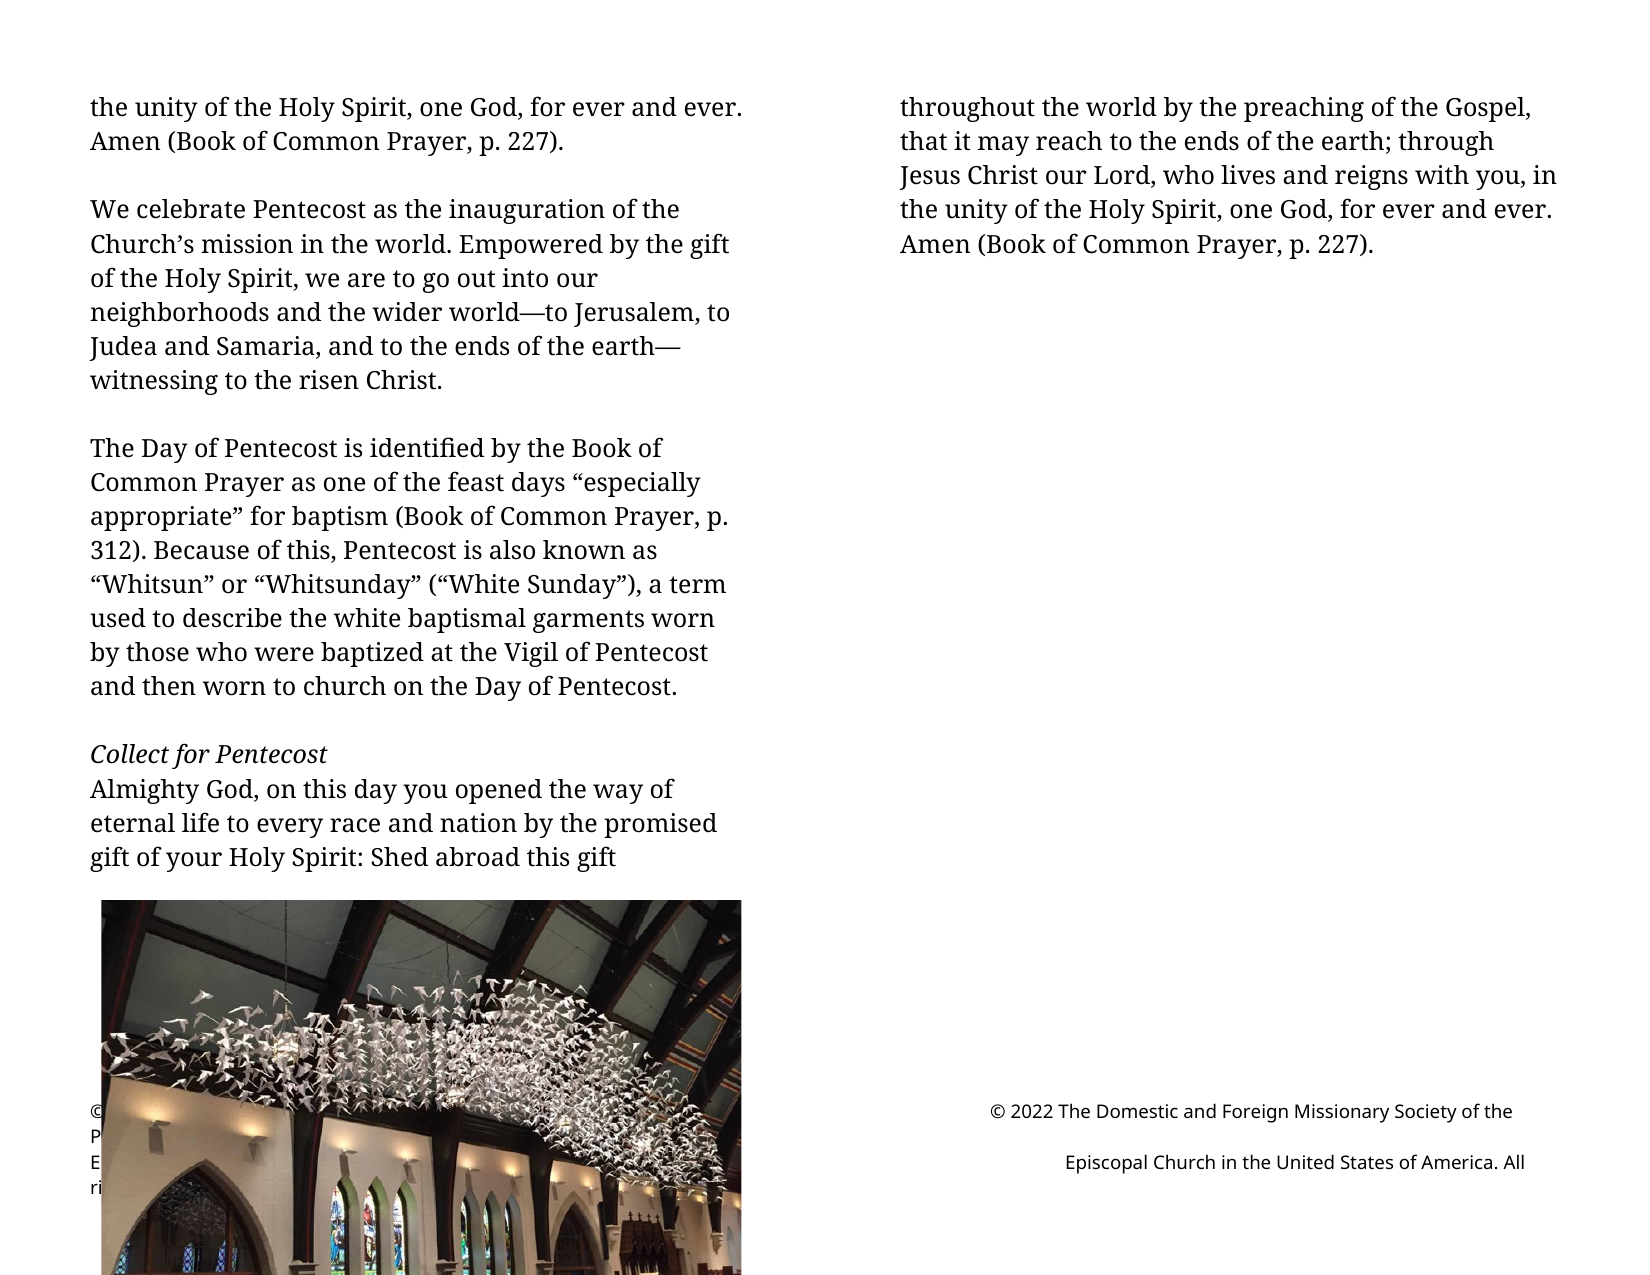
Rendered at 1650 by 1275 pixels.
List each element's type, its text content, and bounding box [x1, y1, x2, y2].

text Almighty God, on this day you opened the way of eternal life to every race and nation by the promised gift of your Holy Spirit: Shed abroad this gift throughout the world by the preaching of the Gospel, that it may reach to the ends of the earth; through Jesus Christ our Lord, who lives and reigns with you, in the unity of the Holy Spirit, one God, for ever and ever. Amen (Book of Common Prayer, p. 227). [90, 771, 750, 873]
text Almighty God, on this day you opened the way of eternal life to every race and nation by the promised gift of your Holy Spirit: Shed abroad this gift throughout the world by the preaching of the Gospel, that it may reach to the ends of the earth; through Jesus Christ our Lord, who lives and reigns with you, in the unity of the Holy Spirit, one God, for ever and ever. Amen (Book of Common Prayer, p. 227). [900, 90, 1560, 260]
text The Day of Pentecost is identified by the Book of Common Prayer as one of the feast days “especially appropriate” for baptism (Book of Common Prayer, p. 312). Because of this, Pentecost is also known as “Whitsun” or “Whitsunday” (“White Sunday”), a term used to describe the white baptismal garments worn by those who were baptized at the Vigil of Pentecost and then worn to church on the Day of Pentecost. [90, 431, 750, 703]
text Almighty God, on this day you opened the way of eternal life to every race and nation by the promised gift of your Holy Spirit: Shed abroad this gift throughout the world by the preaching of the Gospel, that it may reach to the ends of the earth; through Jesus Christ our Lord, who lives and reigns with you, in the unity of the Holy Spirit, one God, for ever and ever. Amen (Book of Common Prayer, p. 227). [90, 90, 750, 158]
picture [101, 900, 742, 1275]
text Collect for Pentecost [90, 737, 750, 771]
